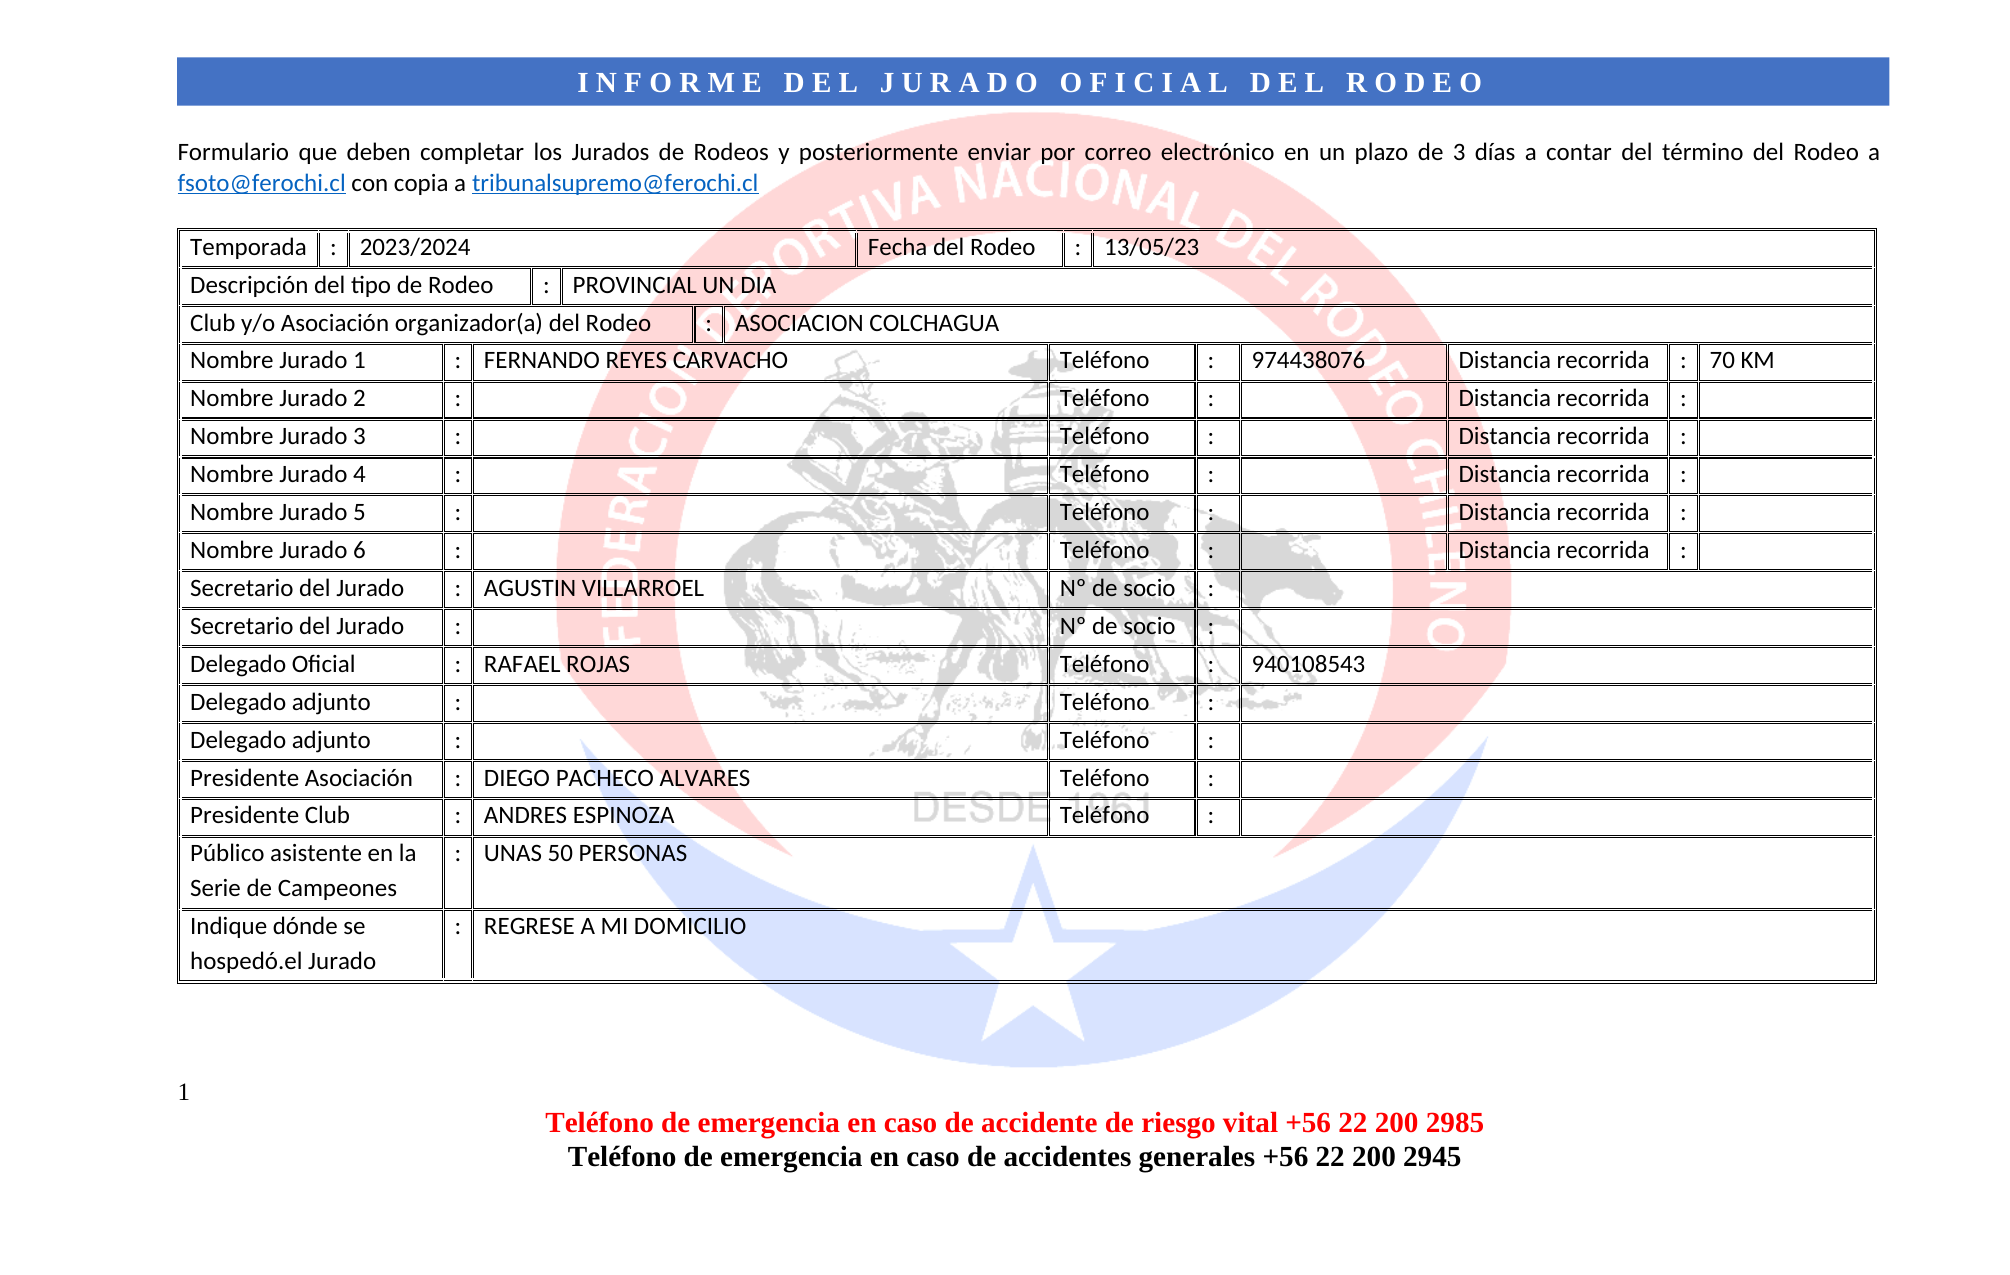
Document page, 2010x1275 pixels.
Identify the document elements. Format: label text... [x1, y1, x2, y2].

table_cell [1698, 493, 1875, 531]
table_cell : [445, 572, 471, 607]
table_cell : [1198, 459, 1239, 493]
table_cell [1700, 380, 1874, 417]
table_cell [1700, 418, 1874, 455]
table_cell 940108543 [1240, 645, 1875, 683]
table_cell Nombre Jurado 1 [180, 342, 442, 379]
table_cell [1242, 459, 1446, 493]
table_cell Teléfono [1050, 496, 1194, 531]
table_cell : [445, 383, 471, 417]
table_cell Teléfono [1050, 345, 1194, 379]
table_cell Nombre Jurado 3 [180, 418, 442, 455]
table_cell : [1198, 534, 1239, 569]
table_cell [474, 686, 1047, 721]
table_cell Distancia recorrida [1449, 459, 1667, 493]
table_cell Teléfono [1050, 383, 1194, 417]
table_cell [474, 496, 1047, 531]
table_cell Distancia recorrida [1449, 383, 1667, 417]
table_cell [1240, 683, 1875, 721]
table_cell : [1198, 421, 1239, 455]
table_cell : [445, 496, 471, 531]
table_cell Teléfono [1050, 534, 1194, 569]
table_cell [474, 383, 1047, 417]
table_cell Secretario del Jurado [179, 607, 443, 645]
table_cell : [445, 762, 471, 797]
table_cell : [1198, 610, 1239, 645]
table_cell : [1670, 383, 1697, 417]
text Formulario que deben completar los Jurados de Rodeos y posteriormente enviar por correo electrónico en un plazo de 3 días a contar del término del Rodeo a fsoto@ferochi.cl con copia a tribunalsupremo@ferochi.cl [177, 136, 1884, 197]
table_cell Delegado adjunto [179, 683, 443, 721]
table_cell : [1670, 459, 1697, 493]
table_cell AGUSTIN VILLARROEL [474, 572, 1047, 607]
table_cell : [1198, 572, 1239, 607]
table_cell Distancia recorrida [1449, 496, 1667, 531]
table_cell [474, 724, 1047, 759]
table_cell Teléfono [1050, 648, 1194, 683]
table_cell : [696, 307, 722, 342]
table_cell [474, 459, 1047, 493]
table_cell Teléfono [1050, 800, 1194, 834]
table_cell Nº de socio [1050, 610, 1194, 645]
table_cell [1240, 607, 1875, 645]
table_cell : [1198, 762, 1239, 797]
table_cell [474, 610, 1047, 645]
table_cell : [1198, 383, 1239, 417]
table_cell : [1198, 686, 1239, 721]
table_cell Teléfono [1050, 421, 1194, 455]
table_cell Público asistente en la Serie de Campeones [180, 835, 442, 907]
table_cell Nº de socio [1050, 572, 1194, 607]
table_cell UNAS 50 PERSONAS [474, 835, 1874, 907]
table_cell REGRESE A MI DOMICILIO [473, 908, 1874, 980]
table_cell : [1198, 345, 1239, 379]
table_cell Teléfono [1050, 459, 1194, 493]
table_header 13/05/23 [1093, 231, 1874, 266]
table_cell [474, 421, 1047, 455]
table_cell Teléfono [1050, 762, 1194, 797]
table_cell Teléfono [1050, 686, 1194, 721]
table_cell : [445, 648, 471, 683]
table_header Temporada [180, 229, 319, 266]
table_cell [1242, 534, 1446, 569]
table_cell Nombre Jurado 5 [179, 493, 443, 531]
table_cell : [445, 838, 471, 907]
table_cell [1698, 531, 1875, 569]
table_header Fecha del Rodeo [856, 231, 1063, 266]
table_cell : [1670, 421, 1697, 455]
table_cell [1242, 383, 1446, 417]
table_cell Delegado Oficial [179, 645, 443, 683]
table_cell Indique dónde se hospedó.el Jurado [180, 908, 443, 980]
table_cell DIEGO PACHECO ALVARES [474, 762, 1047, 797]
table_header : [319, 231, 348, 266]
table_cell : [1198, 800, 1239, 834]
table_cell : [445, 686, 471, 721]
table_cell : [445, 421, 471, 455]
table_cell 974438076 [1242, 345, 1446, 379]
table_cell [1242, 721, 1874, 759]
table_cell ASOCIACION COLCHAGUA [725, 304, 1874, 342]
table_cell 70 KM [1700, 342, 1874, 379]
table_cell Distancia recorrida [1449, 534, 1667, 569]
table_cell Distancia recorrida [1449, 345, 1667, 379]
table_cell Club y/o Asociación organizador(a) del Rodeo [180, 304, 692, 342]
table_cell Delegado adjunto [180, 721, 442, 759]
table_cell [1242, 496, 1446, 531]
table_cell [1242, 759, 1874, 797]
table_cell : [445, 724, 471, 759]
table_cell : [445, 345, 471, 379]
table_cell : [1670, 496, 1697, 531]
table_cell PROVINCIAL UN DIA [563, 266, 1874, 304]
table_cell : [1670, 345, 1697, 379]
table_cell Teléfono [1050, 724, 1194, 759]
table_cell Secretario del Jurado [179, 569, 443, 607]
table_cell FERNANDO REYES CARVACHO [474, 345, 1047, 379]
table_cell Nombre Jurado 6 [179, 531, 443, 569]
table_cell [474, 534, 1047, 569]
table_cell Presidente Asociación [180, 759, 442, 797]
table_cell : [445, 459, 471, 493]
table_cell RAFAEL ROJAS [474, 648, 1047, 683]
table_cell Presidente Club [180, 797, 442, 834]
table_cell : [1198, 496, 1239, 531]
table_cell : [533, 269, 560, 304]
table_cell : [445, 534, 471, 569]
table_cell : [1198, 648, 1239, 683]
table_cell Distancia recorrida [1449, 421, 1667, 455]
table_cell [1698, 455, 1875, 493]
table_cell [1242, 421, 1446, 455]
table_cell ANDRES ESPINOZA [474, 800, 1047, 834]
table_header 2023/2024 [348, 231, 856, 266]
table_cell : [445, 800, 471, 834]
table_cell : [443, 911, 472, 980]
table_header : [1063, 229, 1093, 266]
table_cell : [1198, 724, 1239, 759]
table_cell : [1670, 534, 1697, 569]
table_cell Descripción del tipo de Rodeo [180, 266, 530, 304]
table_cell [1240, 569, 1875, 607]
table_cell Nombre Jurado 2 [180, 380, 442, 417]
table_cell : [445, 610, 471, 645]
table_cell Nombre Jurado 4 [179, 455, 443, 493]
table_cell [1242, 797, 1874, 834]
